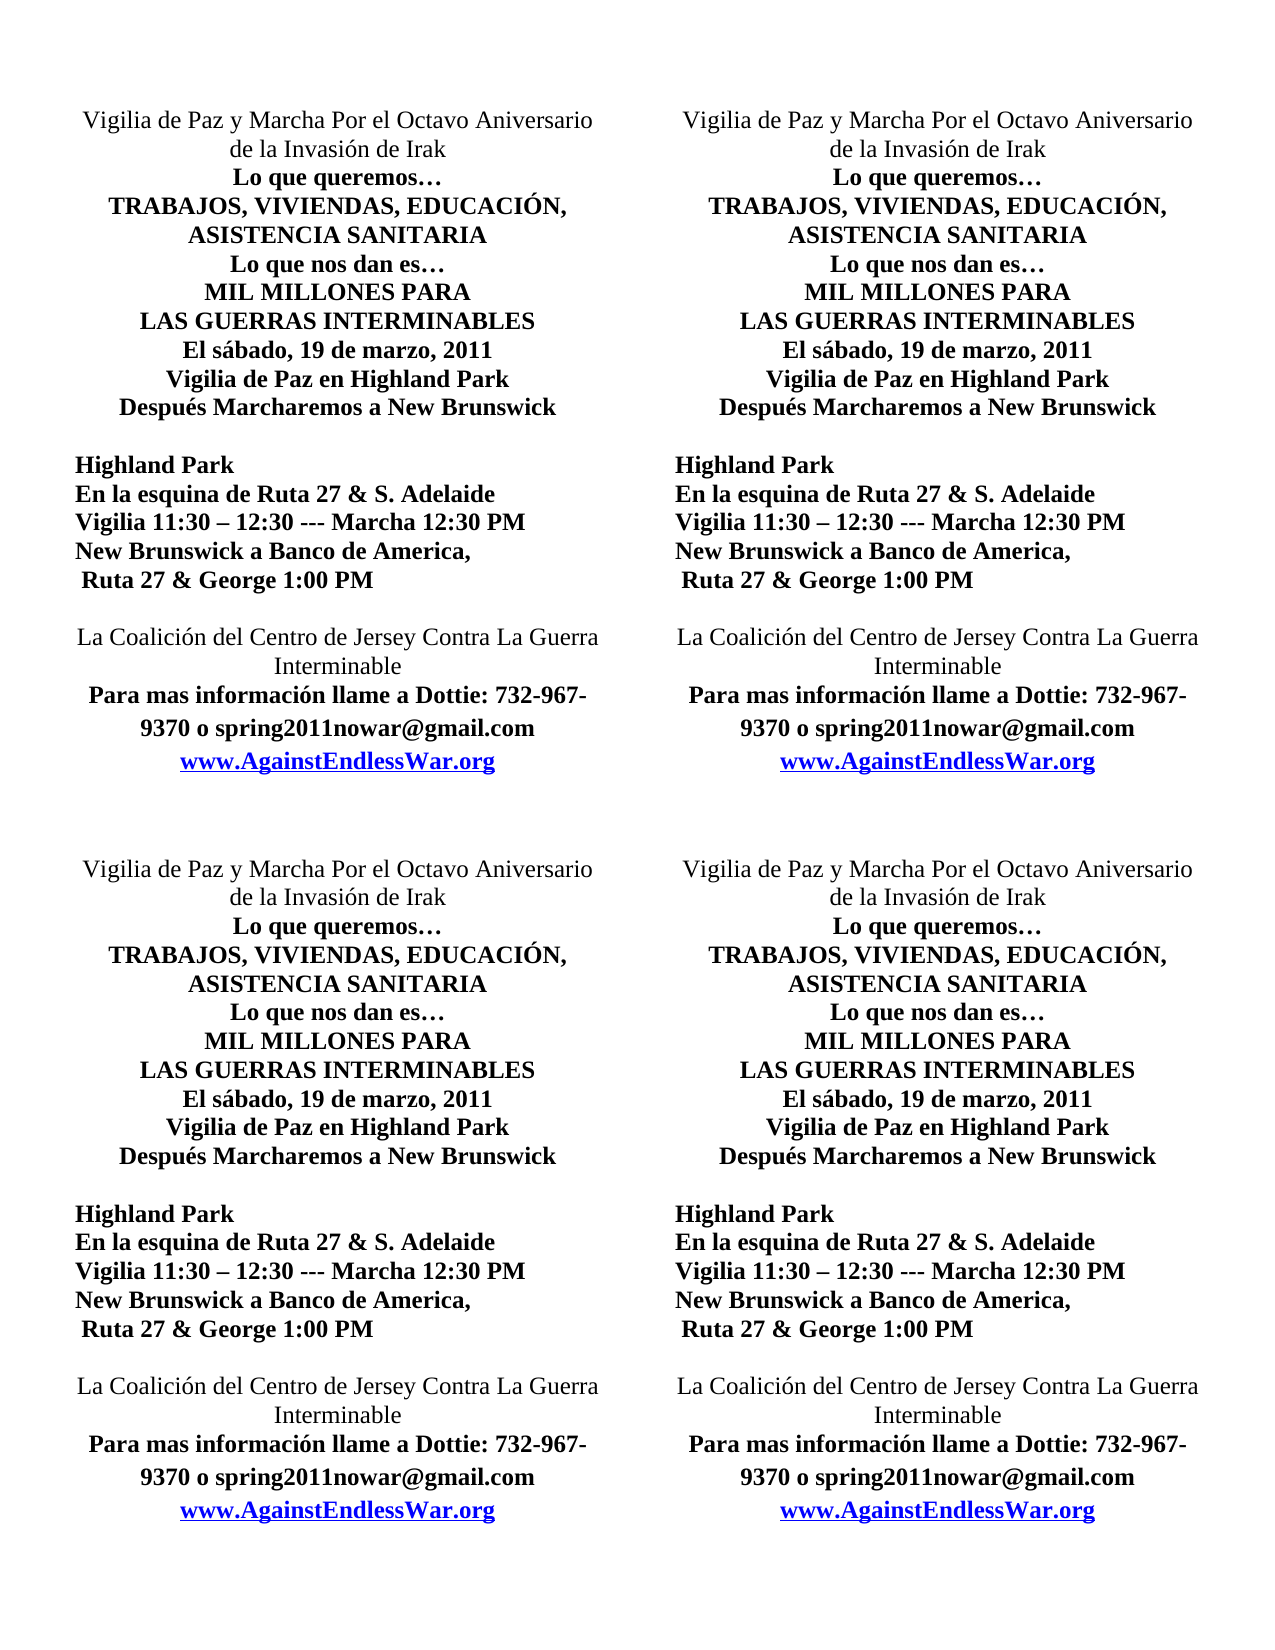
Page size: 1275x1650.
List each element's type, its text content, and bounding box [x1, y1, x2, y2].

text Lo que nos dan es… [75, 997, 600, 1026]
text LAS GUERRAS INTERMINABLES [75, 306, 600, 335]
text Vigilia de Paz y Marcha Por el Octavo Aniversario de la Invasión de Irak [675, 854, 1200, 911]
table_header Highland Park En la esquina de Ruta 27 & S. Adelaide Vigilia 11:30 – 12:30 --- Marcha 12:30 PM New Brunswick a Banco de America, Ruta 27 & George 1:00 PM [64, 1199, 638, 1342]
text El sábado, 19 de marzo, 2011 [675, 1084, 1200, 1112]
text Lo que nos dan es… [675, 997, 1200, 1026]
text Lo que nos dan es… [75, 249, 600, 277]
text TRABAJOS, VIVIENDAS, EDUCACIÓN, ASISTENCIA SANITARIA [75, 940, 600, 997]
text Para mas información llame a Dottie: 732-967-9370 o spring2011nowar@gmail.com www.AgainstEndlessWar.org [675, 1429, 1200, 1523]
text La Coalición del Centro de Jersey Contra La Guerra Interminable [675, 1371, 1200, 1429]
text LAS GUERRAS INTERMINABLES [675, 1055, 1200, 1084]
text Después Marcharemos a New Brunswick [75, 1141, 600, 1170]
text TRABAJOS, VIVIENDAS, EDUCACIÓN, ASISTENCIA SANITARIA [675, 191, 1200, 249]
text MIL MILLONES PARA [675, 277, 1200, 306]
text Después Marcharemos a New Brunswick [675, 1141, 1200, 1170]
text La Coalición del Centro de Jersey Contra La Guerra Interminable [75, 622, 600, 680]
text Para mas información llame a Dottie: 732-967-9370 o spring2011nowar@gmail.com www.AgainstEndlessWar.org [75, 680, 600, 775]
text El sábado, 19 de marzo, 2011 [75, 1084, 600, 1112]
text TRABAJOS, VIVIENDAS, EDUCACIÓN, ASISTENCIA SANITARIA [75, 191, 600, 249]
text Vigilia de Paz en Highland Park [75, 364, 600, 392]
text El sábado, 19 de marzo, 2011 [675, 335, 1200, 364]
text MIL MILLONES PARA [75, 1026, 600, 1055]
table_header Highland Park En la esquina de Ruta 27 & S. Adelaide Vigilia 11:30 – 12:30 --- Marcha 12:30 PM New Brunswick a Banco de America, Ruta 27 & George 1:00 PM [664, 1199, 1275, 1342]
text Vigilia de Paz y Marcha Por el Octavo Aniversario de la Invasión de Irak [75, 854, 600, 911]
text Después Marcharemos a New Brunswick [75, 392, 600, 421]
text Después Marcharemos a New Brunswick [675, 392, 1200, 421]
text LAS GUERRAS INTERMINABLES [75, 1055, 600, 1084]
text Para mas información llame a Dottie: 732-967-9370 o spring2011nowar@gmail.com www.AgainstEndlessWar.org [675, 680, 1200, 775]
text La Coalición del Centro de Jersey Contra La Guerra Interminable [675, 622, 1200, 680]
table_header Highland Park En la esquina de Ruta 27 & S. Adelaide Vigilia 11:30 – 12:30 --- Marcha 12:30 PM New Brunswick a Banco de America, Ruta 27 & George 1:00 PM [664, 450, 1275, 594]
text LAS GUERRAS INTERMINABLES [675, 306, 1200, 335]
text Vigilia de Paz y Marcha Por el Octavo Aniversario de la Invasión de Irak [675, 105, 1200, 162]
text Vigilia de Paz en Highland Park [675, 364, 1200, 392]
text Lo que queremos… [675, 162, 1200, 191]
table_header Highland Park En la esquina de Ruta 27 & S. Adelaide Vigilia 11:30 – 12:30 --- Marcha 12:30 PM New Brunswick a Banco de America, Ruta 27 & George 1:00 PM [64, 450, 638, 594]
text MIL MILLONES PARA [675, 1026, 1200, 1055]
text Lo que queremos… [75, 911, 600, 940]
text Lo que queremos… [75, 162, 600, 191]
text TRABAJOS, VIVIENDAS, EDUCACIÓN, ASISTENCIA SANITARIA [675, 940, 1200, 997]
text Lo que nos dan es… [675, 249, 1200, 277]
text Para mas información llame a Dottie: 732-967-9370 o spring2011nowar@gmail.com www.AgainstEndlessWar.org [75, 1429, 600, 1523]
text La Coalición del Centro de Jersey Contra La Guerra Interminable [75, 1371, 600, 1429]
text El sábado, 19 de marzo, 2011 [75, 335, 600, 364]
text MIL MILLONES PARA [75, 277, 600, 306]
text Vigilia de Paz en Highland Park [75, 1112, 600, 1141]
text Vigilia de Paz y Marcha Por el Octavo Aniversario de la Invasión de Irak [75, 105, 600, 162]
text Vigilia de Paz en Highland Park [675, 1112, 1200, 1141]
text Lo que queremos… [675, 911, 1200, 940]
